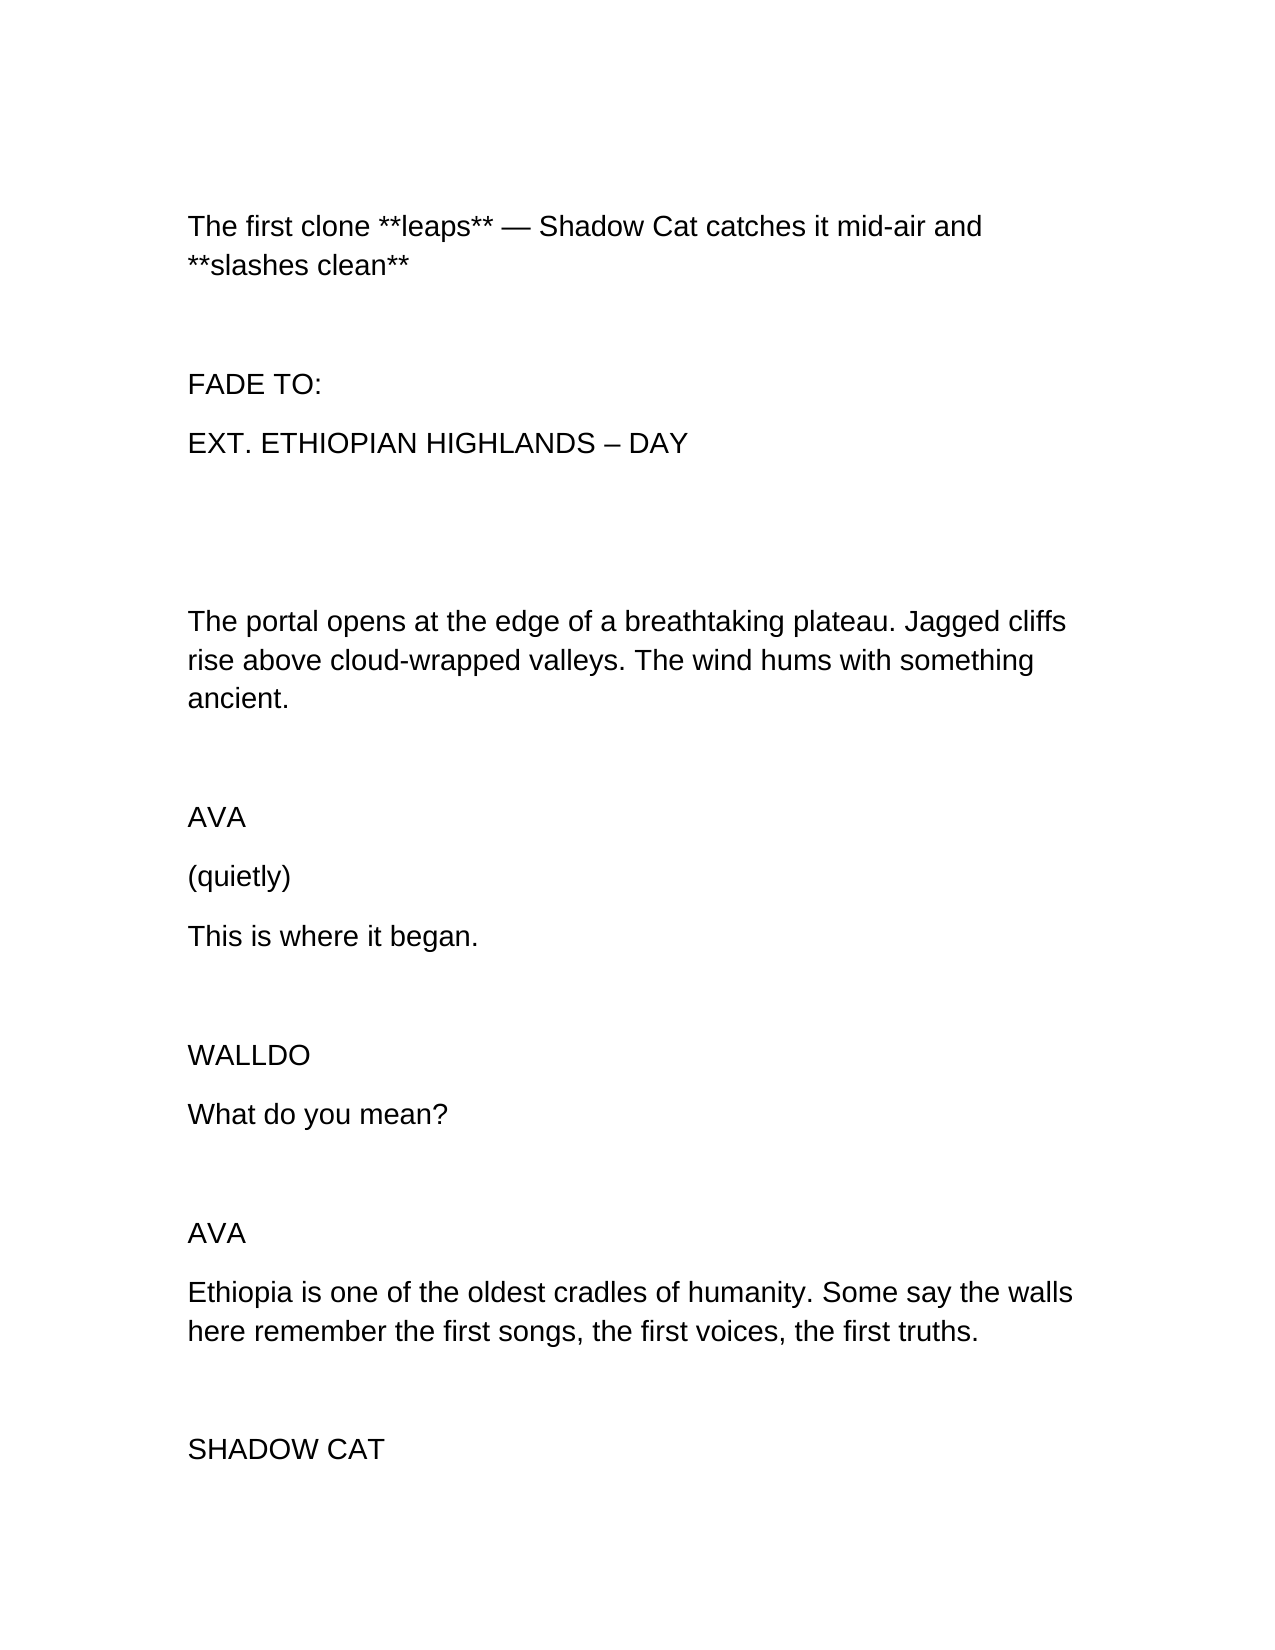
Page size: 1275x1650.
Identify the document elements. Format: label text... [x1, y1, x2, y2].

text WALLDO [187, 1037, 1087, 1071]
text The portal opens at the edge of a breathtaking plateau. Jagged cliffs rise above cloud-wrapped valleys. The wind hums with something ancient. [187, 604, 1087, 715]
text AVA [187, 1216, 1087, 1249]
text FADE TO: [187, 367, 1087, 400]
text Ethiopia is one of the oldest cradles of humanity. Some say the walls here remember the first songs, the first voices, the first truths. [187, 1275, 1087, 1347]
text The first clone **leaps** — Shadow Cat catches it mid-air and **slashes clean** [187, 209, 1087, 281]
text AVA [187, 800, 1087, 833]
text EXT. ETHIOPIAN HIGHLANDS – DAY [187, 426, 1087, 459]
text (quietly) [187, 859, 1087, 893]
text What do you mean? [187, 1097, 1087, 1130]
text SHADOW CAT [187, 1432, 1087, 1466]
text This is where it began. [187, 919, 1087, 952]
